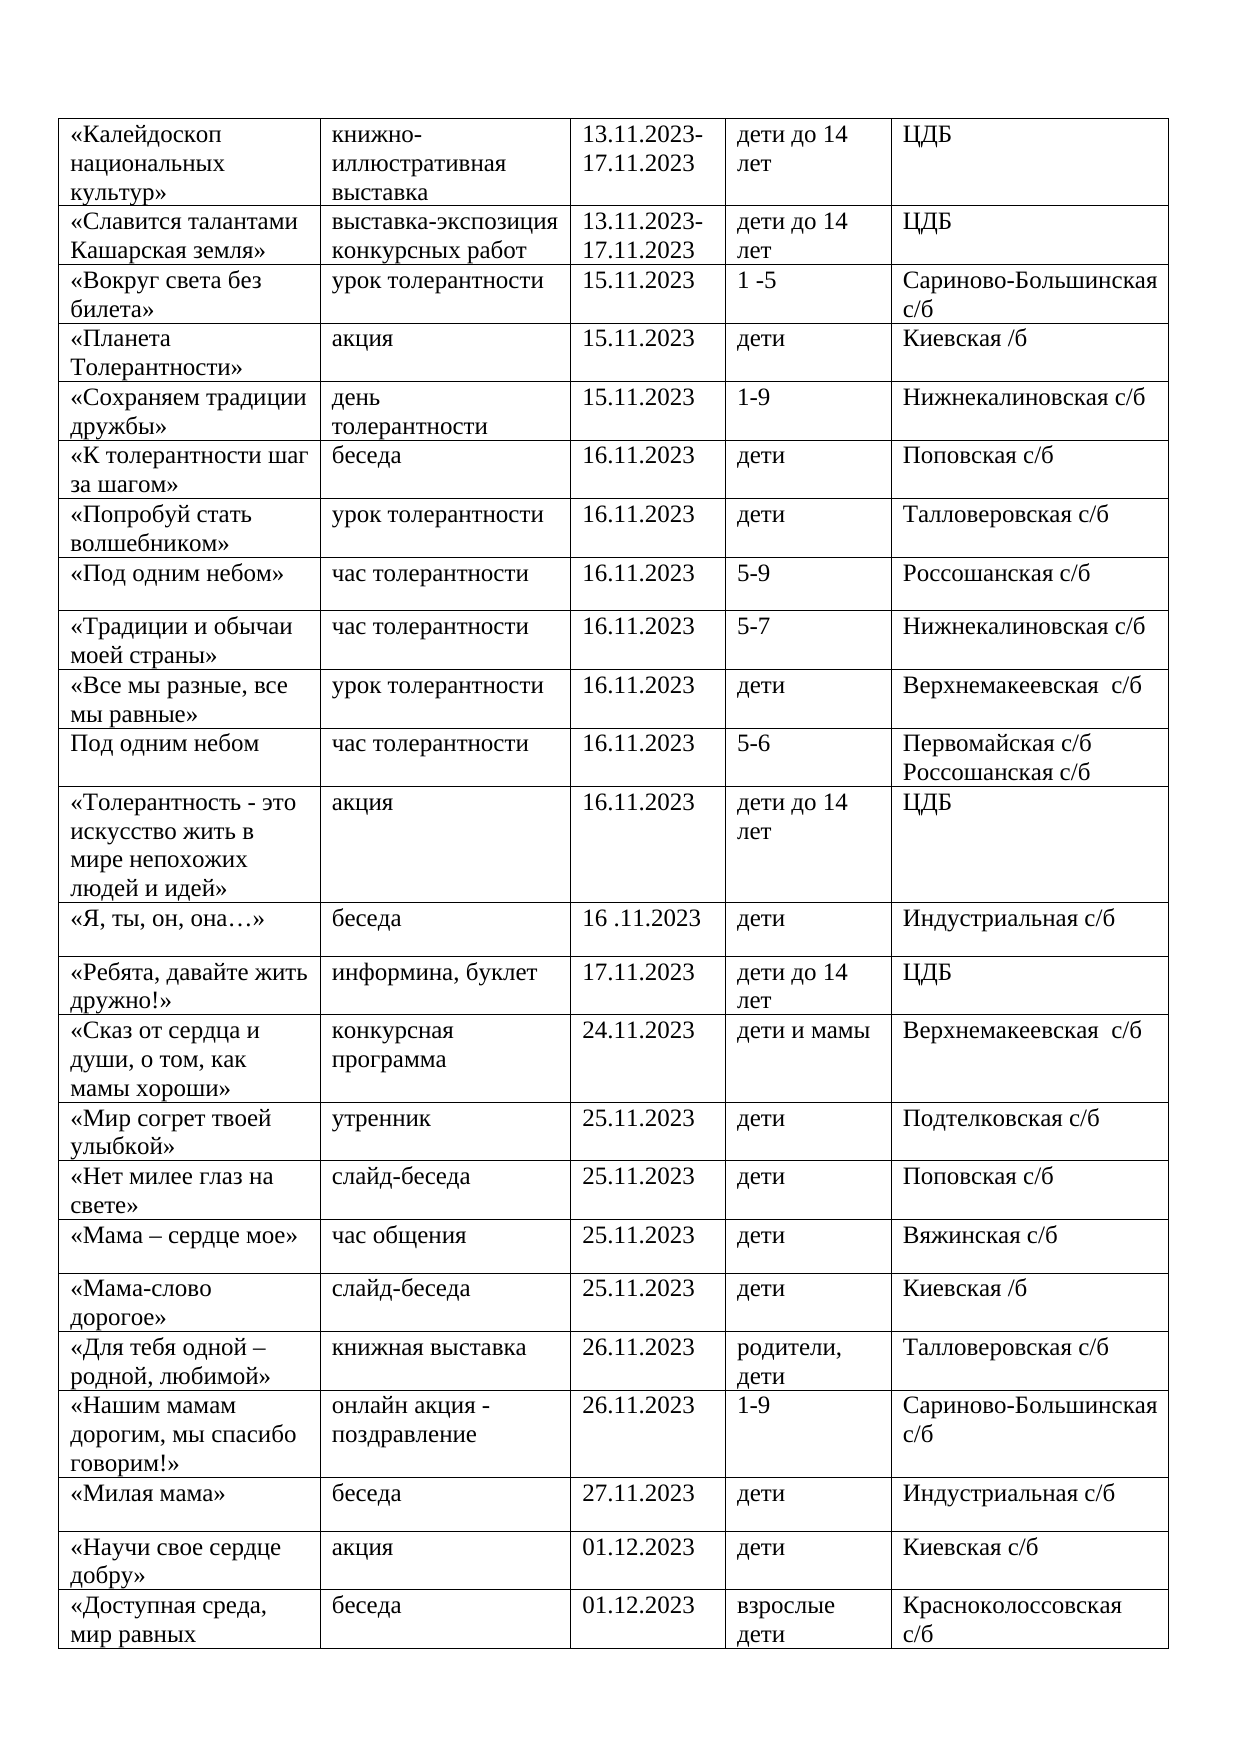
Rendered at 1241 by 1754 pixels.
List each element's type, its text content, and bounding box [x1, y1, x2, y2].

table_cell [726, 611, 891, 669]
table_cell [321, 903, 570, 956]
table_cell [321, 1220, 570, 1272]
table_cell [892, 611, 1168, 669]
table_cell «Сохраняем традиции дружбы» [59, 382, 320, 439]
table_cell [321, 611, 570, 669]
table_cell дети [726, 324, 891, 381]
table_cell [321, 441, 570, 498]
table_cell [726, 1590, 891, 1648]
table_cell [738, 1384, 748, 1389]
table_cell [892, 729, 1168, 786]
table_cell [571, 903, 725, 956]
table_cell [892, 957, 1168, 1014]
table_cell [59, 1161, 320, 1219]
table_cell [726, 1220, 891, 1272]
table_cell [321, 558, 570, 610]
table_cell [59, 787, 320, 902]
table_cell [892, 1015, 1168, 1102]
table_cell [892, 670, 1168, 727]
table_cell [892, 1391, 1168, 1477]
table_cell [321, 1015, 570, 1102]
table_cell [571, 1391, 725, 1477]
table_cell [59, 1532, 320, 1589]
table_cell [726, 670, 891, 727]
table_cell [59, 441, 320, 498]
table_cell «Вокруг света без билета» [59, 265, 320, 322]
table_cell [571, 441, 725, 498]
table_cell книжно-иллюстративная выставка [321, 119, 570, 205]
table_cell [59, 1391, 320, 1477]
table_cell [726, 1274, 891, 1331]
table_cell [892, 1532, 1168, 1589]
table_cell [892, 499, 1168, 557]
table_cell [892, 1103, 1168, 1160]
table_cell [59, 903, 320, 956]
table_cell «Калейдоскоп национальных культур» [59, 119, 320, 205]
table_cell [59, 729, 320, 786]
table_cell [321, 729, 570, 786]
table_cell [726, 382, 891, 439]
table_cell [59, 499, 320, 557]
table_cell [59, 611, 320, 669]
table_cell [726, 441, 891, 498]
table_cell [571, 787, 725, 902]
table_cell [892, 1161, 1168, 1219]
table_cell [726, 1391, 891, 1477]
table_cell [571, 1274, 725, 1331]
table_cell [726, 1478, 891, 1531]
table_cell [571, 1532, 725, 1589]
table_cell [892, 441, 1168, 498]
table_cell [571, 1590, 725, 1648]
table_cell акция [321, 324, 570, 381]
table_cell «Славится талантами Кашарская земля» [59, 206, 320, 264]
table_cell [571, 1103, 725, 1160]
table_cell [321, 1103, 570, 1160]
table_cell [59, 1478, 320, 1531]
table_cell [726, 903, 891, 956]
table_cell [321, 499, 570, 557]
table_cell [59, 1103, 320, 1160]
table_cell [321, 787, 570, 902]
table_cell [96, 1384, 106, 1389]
table_cell ЦДБ [892, 206, 1168, 264]
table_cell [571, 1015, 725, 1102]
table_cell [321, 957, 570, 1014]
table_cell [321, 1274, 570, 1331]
table_cell дети до 14 лет [726, 206, 891, 264]
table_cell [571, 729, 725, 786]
table_cell 15.11.2023 [571, 265, 725, 322]
table_cell ЦДБ [892, 119, 1168, 205]
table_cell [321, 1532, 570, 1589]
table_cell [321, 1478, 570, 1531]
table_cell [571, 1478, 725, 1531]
table_cell Киевская /б [892, 324, 1168, 381]
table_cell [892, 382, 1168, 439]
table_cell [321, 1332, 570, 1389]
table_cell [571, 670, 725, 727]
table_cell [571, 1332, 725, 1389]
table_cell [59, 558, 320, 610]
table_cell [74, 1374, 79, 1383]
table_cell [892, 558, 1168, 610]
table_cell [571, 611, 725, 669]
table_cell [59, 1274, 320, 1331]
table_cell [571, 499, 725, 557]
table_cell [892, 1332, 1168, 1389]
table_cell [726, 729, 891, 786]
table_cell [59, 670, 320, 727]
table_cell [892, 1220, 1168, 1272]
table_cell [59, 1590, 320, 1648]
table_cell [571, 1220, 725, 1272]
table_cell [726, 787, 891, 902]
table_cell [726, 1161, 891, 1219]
table_cell 15.11.2023 [571, 382, 725, 439]
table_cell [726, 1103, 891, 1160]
table_cell 13.11.2023-17.11.2023 [571, 119, 725, 205]
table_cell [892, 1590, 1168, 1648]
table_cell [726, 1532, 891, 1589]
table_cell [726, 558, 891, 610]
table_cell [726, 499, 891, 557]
table_cell дети до 14 лет [726, 119, 891, 205]
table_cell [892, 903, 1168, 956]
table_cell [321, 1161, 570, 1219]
table_cell урок толерантности [321, 265, 570, 322]
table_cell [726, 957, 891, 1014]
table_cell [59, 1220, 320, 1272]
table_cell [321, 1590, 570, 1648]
table_cell выставка-экспозиция конкурсных работ [321, 206, 570, 264]
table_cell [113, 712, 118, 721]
table_cell 15.11.2023 [571, 324, 725, 381]
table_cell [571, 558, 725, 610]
table_cell 13.11.2023-17.11.2023 [571, 206, 725, 264]
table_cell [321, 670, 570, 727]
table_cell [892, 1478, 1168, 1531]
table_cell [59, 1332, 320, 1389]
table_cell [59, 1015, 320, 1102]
table_cell 1 -5 [726, 265, 891, 322]
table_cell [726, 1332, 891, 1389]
table_cell день толерантности [321, 382, 570, 439]
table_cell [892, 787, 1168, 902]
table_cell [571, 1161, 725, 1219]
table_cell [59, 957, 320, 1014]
table_cell «Планета Толерантности» [59, 324, 320, 381]
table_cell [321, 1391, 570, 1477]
table_cell Сариново-Большинская с/б [892, 265, 1168, 322]
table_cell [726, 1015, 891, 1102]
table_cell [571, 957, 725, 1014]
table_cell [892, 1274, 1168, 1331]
